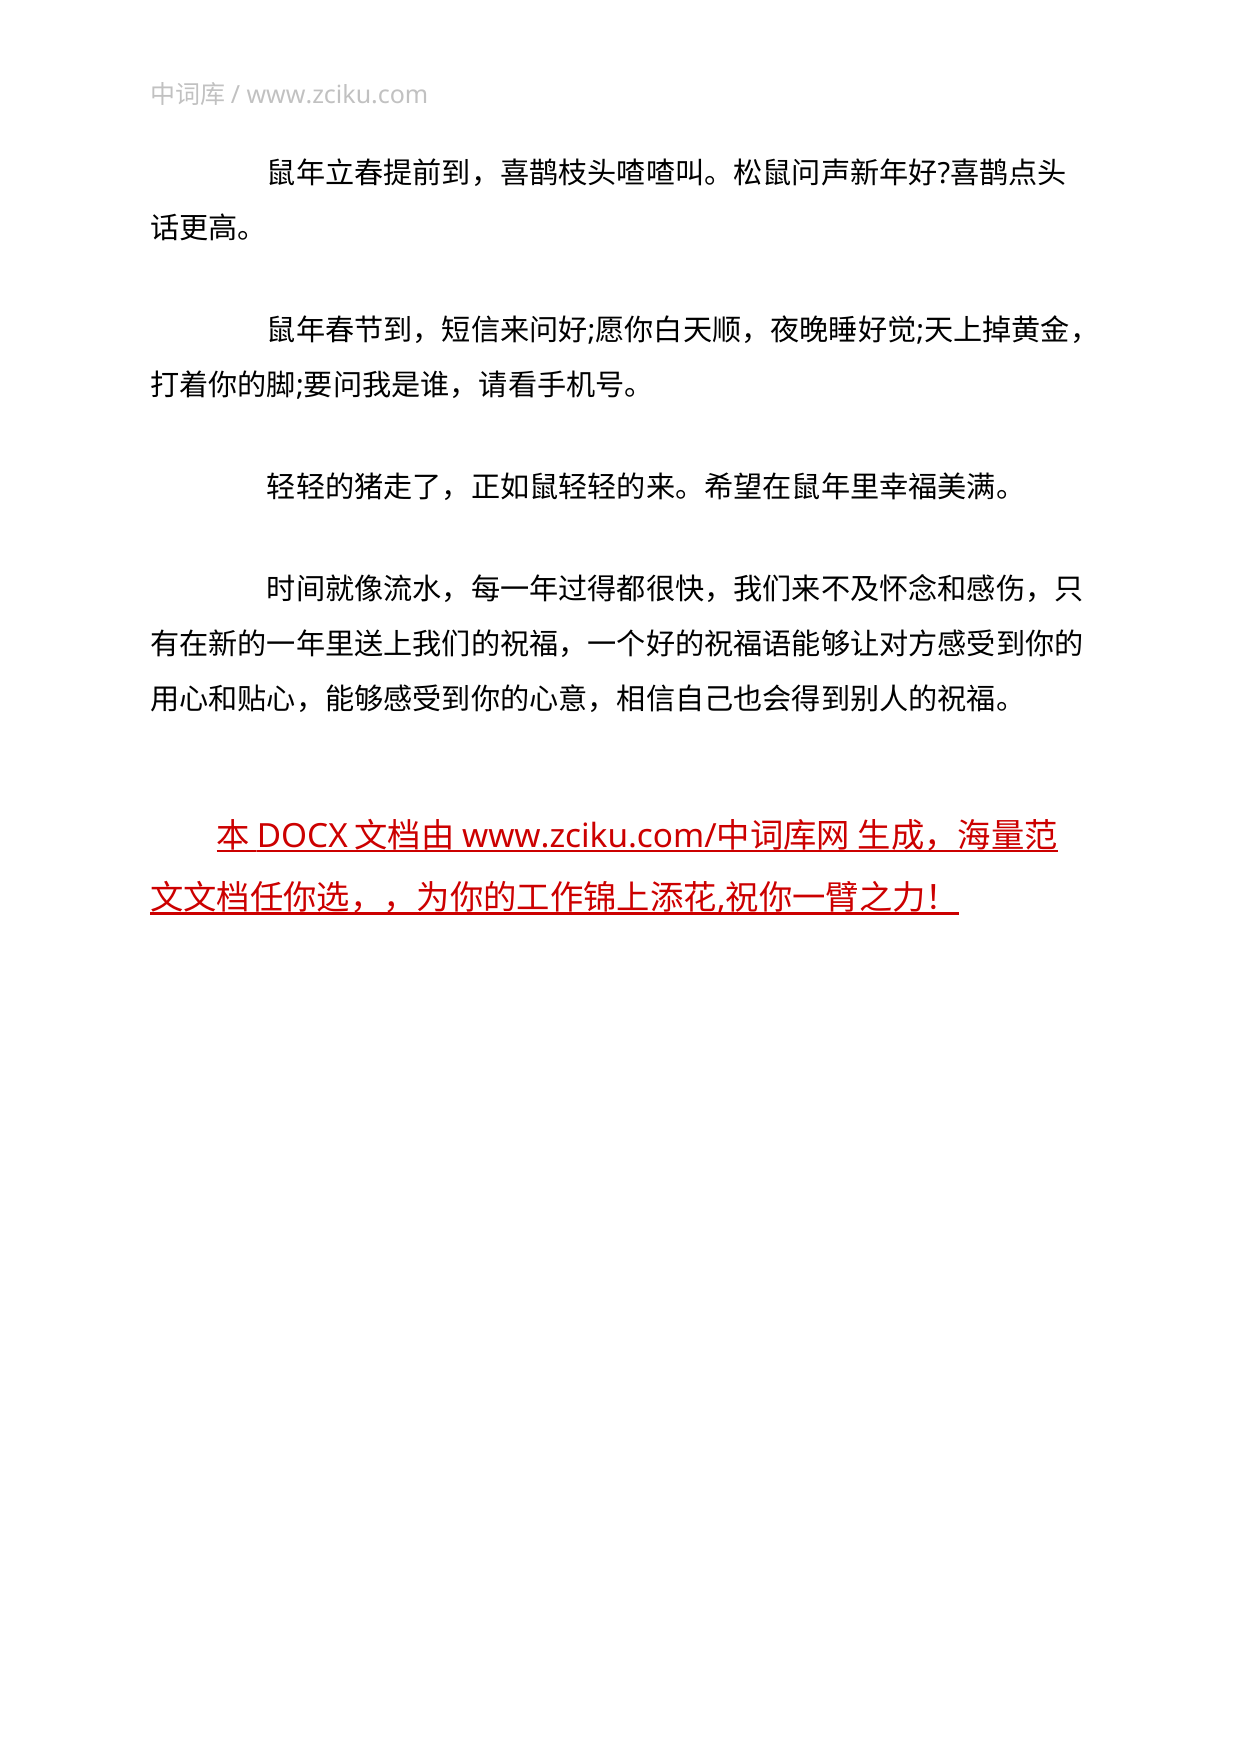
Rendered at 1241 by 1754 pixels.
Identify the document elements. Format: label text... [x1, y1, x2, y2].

text 轻轻的猪走了，正如鼠轻轻的来。希望在鼠年里幸福美满。 [150, 464, 1090, 506]
text 本DOCX文档由 www.zciku.com/中词库网 生成，海量范文文档任你选，，为你的工作锦上添花,祝你一臂之力！ [150, 808, 1090, 919]
text 鼠年春节到，短信来问好;愿你白天顺，夜晚睡好觉;天上掉黄金，打着你的脚;要问我是谁，请看手机号。 [150, 307, 1090, 404]
text 时间就像流水，每一年过得都很快，我们来不及怀念和感伤，只有在新的一年里送上我们的祝福，一个好的祝福语能够让对方感受到你的用心和贴心，能够感受到你的心意，相信自己也会得到别人的祝福。 [150, 566, 1090, 718]
text 鼠年立春提前到，喜鹊枝头喳喳叫。松鼠问声新年好?喜鹊点头话更高。 [150, 150, 1090, 247]
